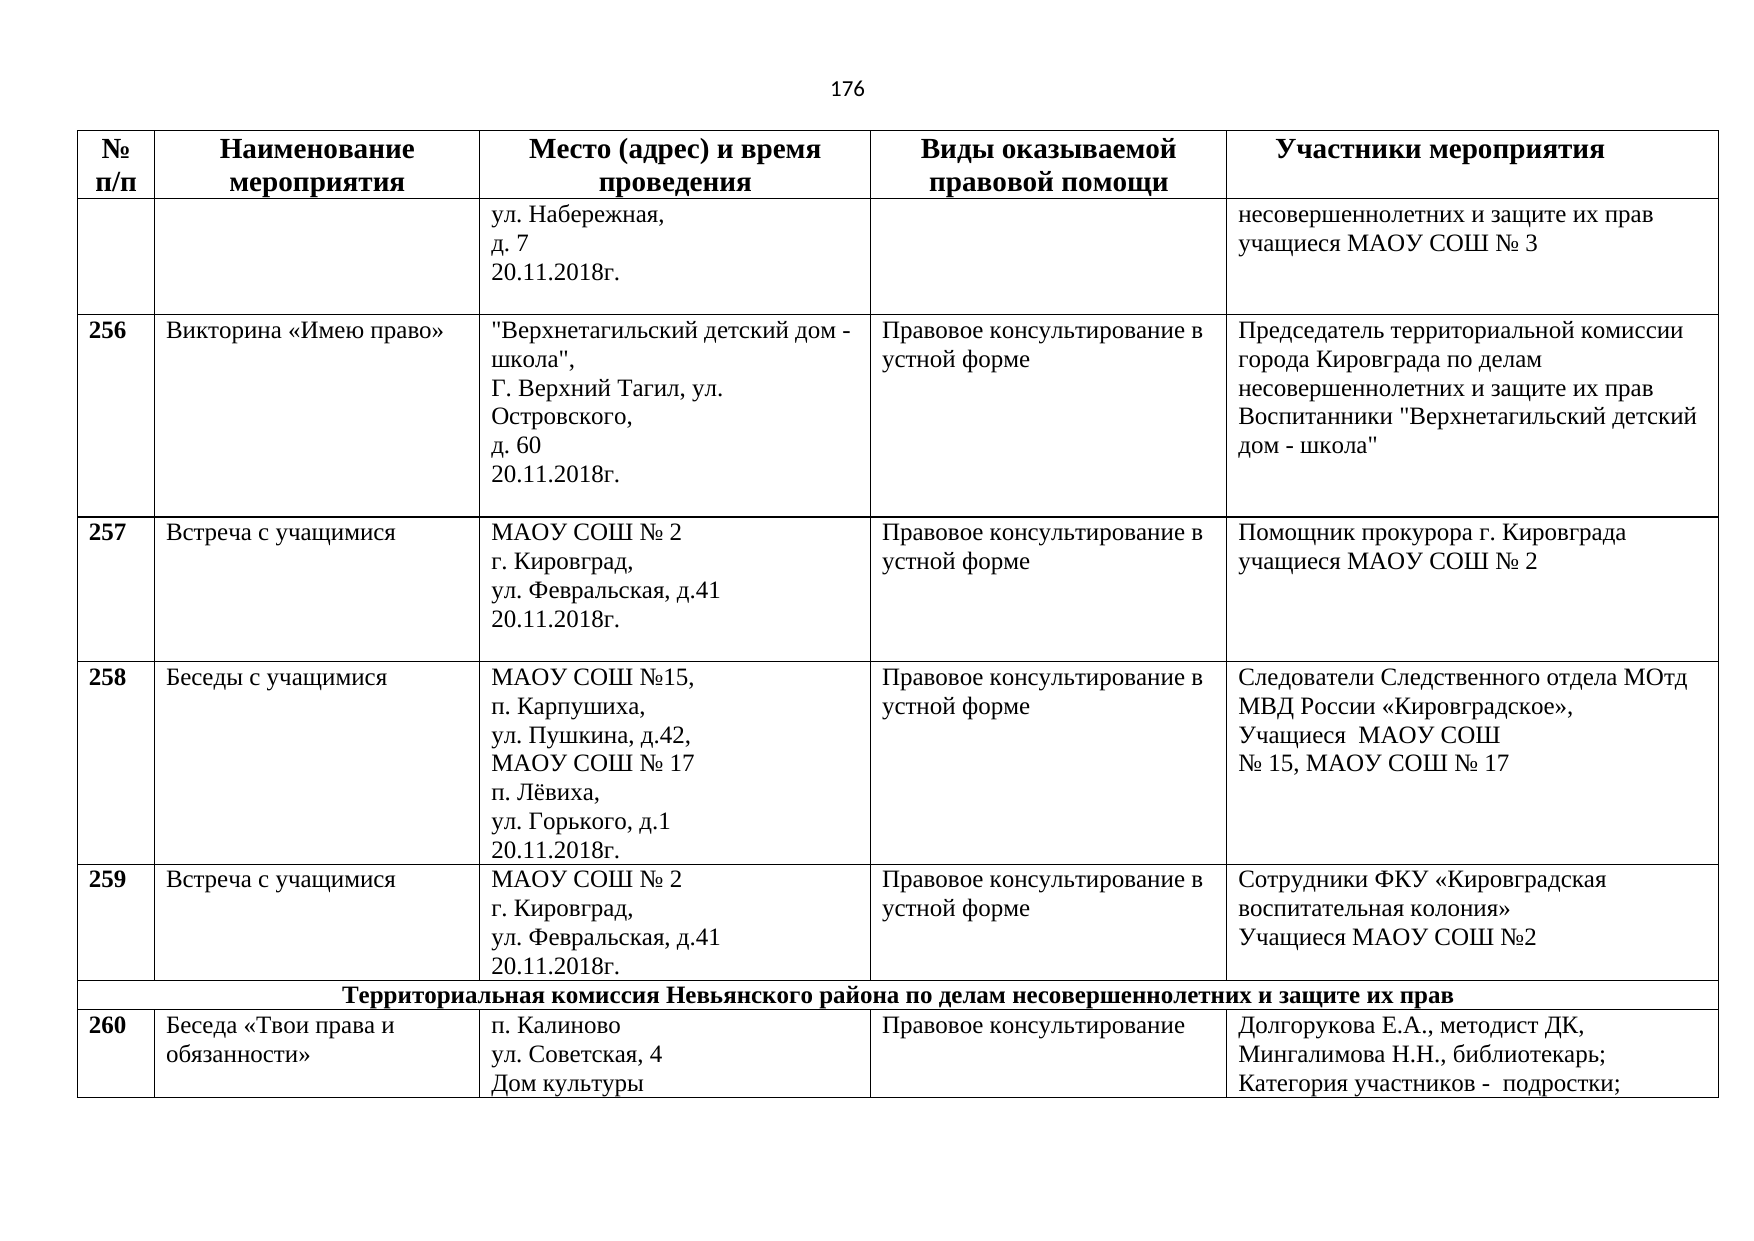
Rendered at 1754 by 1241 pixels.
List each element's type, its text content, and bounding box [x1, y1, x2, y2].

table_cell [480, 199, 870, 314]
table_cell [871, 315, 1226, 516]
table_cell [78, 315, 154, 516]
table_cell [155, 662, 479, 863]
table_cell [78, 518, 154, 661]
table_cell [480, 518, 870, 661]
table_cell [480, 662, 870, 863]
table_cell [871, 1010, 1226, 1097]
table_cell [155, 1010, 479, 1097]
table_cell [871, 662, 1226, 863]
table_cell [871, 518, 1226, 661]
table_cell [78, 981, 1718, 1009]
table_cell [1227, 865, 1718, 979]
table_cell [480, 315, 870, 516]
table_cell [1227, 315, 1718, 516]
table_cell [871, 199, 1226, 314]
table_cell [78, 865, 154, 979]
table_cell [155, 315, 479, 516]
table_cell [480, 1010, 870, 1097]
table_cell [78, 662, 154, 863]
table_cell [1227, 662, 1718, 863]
table_header Наименование мероприятия [155, 131, 479, 198]
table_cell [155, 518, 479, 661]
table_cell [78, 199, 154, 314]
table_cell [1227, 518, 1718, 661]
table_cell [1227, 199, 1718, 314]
table_header Участники мероприятия [1227, 131, 1718, 198]
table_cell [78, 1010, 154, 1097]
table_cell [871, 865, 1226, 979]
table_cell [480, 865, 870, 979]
table_header Виды оказываемой правовой помощи [871, 131, 1226, 198]
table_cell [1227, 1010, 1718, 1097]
table_header Место (адрес) и время проведения [480, 131, 870, 198]
table_header № п/п [78, 131, 154, 198]
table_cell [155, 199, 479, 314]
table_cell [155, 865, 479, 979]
